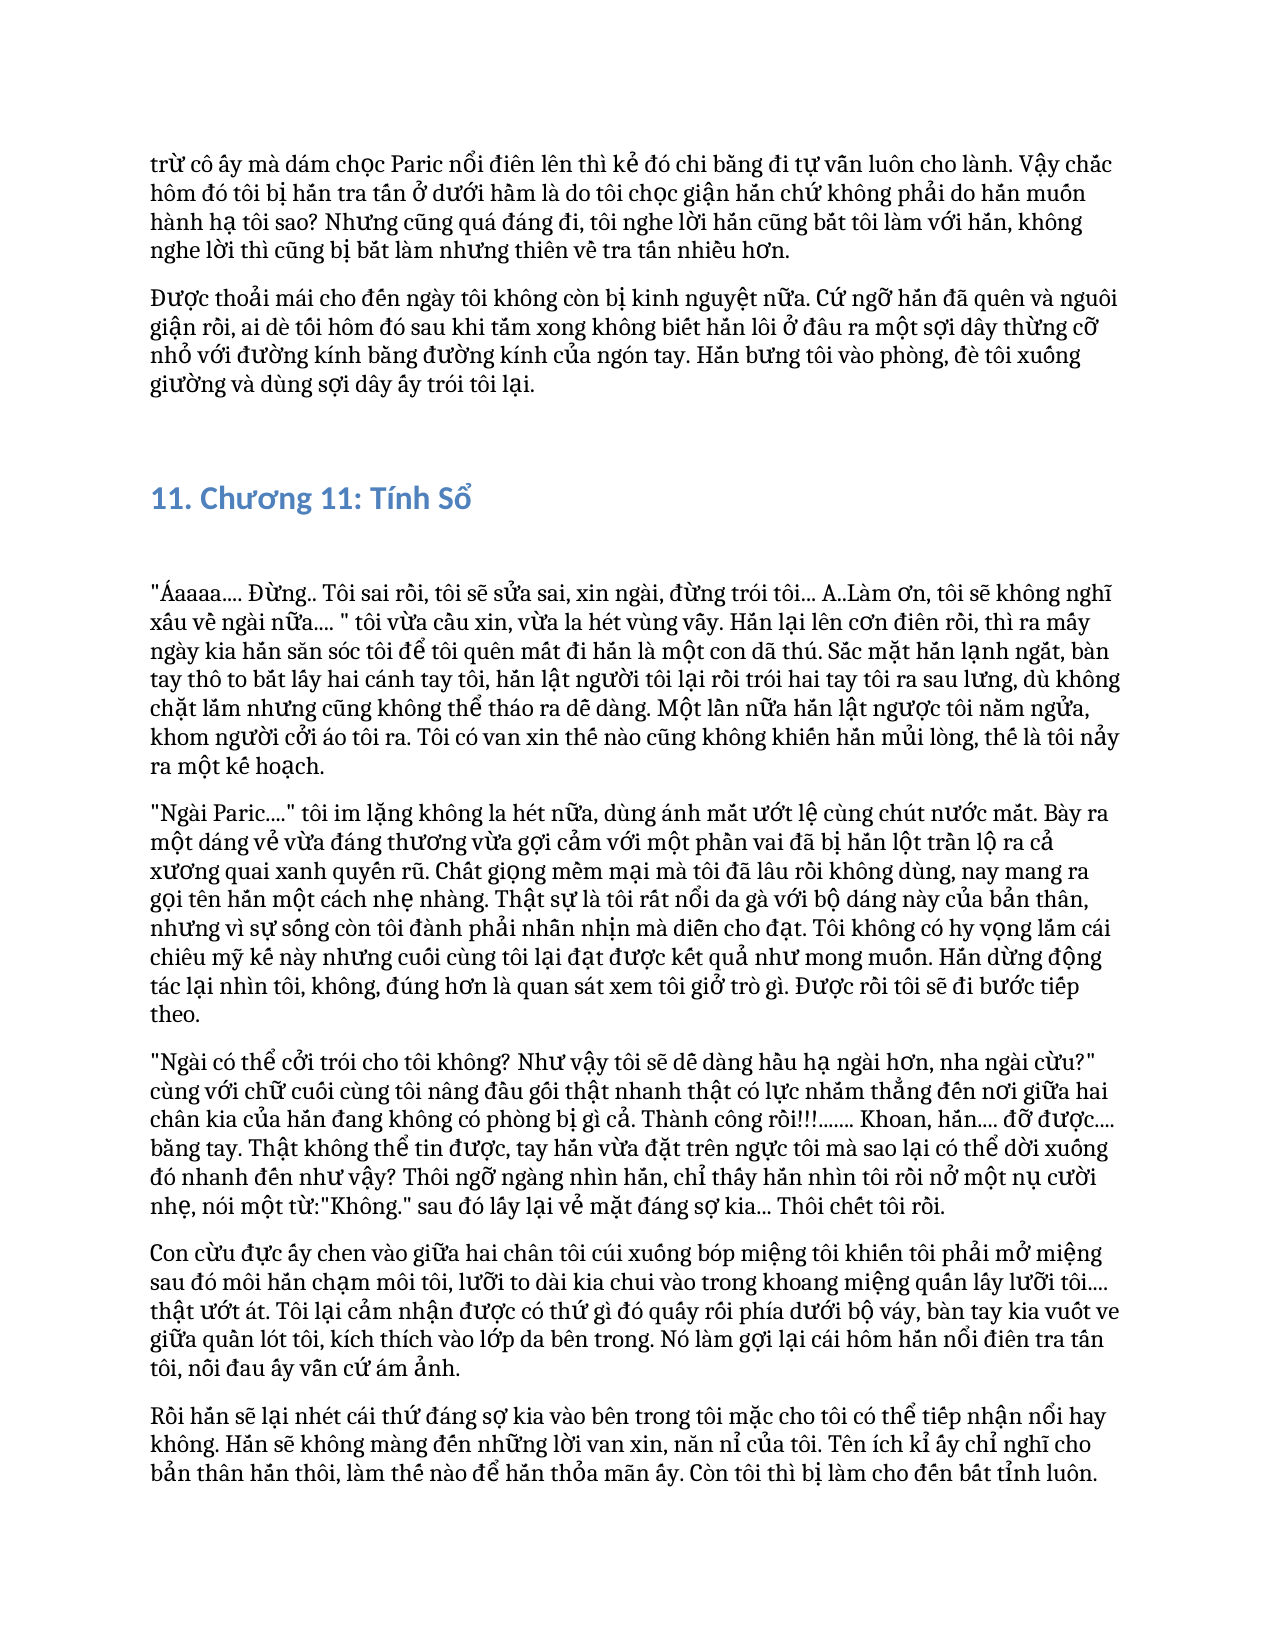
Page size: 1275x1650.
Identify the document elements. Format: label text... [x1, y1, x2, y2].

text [150, 150, 1125, 265]
text "Áaaaa.... Đừng.. Tôi sai rồi, tôi sẽ sửa sai, xin ngài, đừng trói tôi... A..Làm ơn, tôi sẽ không nghĩ xấu về ngài nữa.... " tôi vừa cầu xin, vừa la hét vùng vẫy. Hắn lại lên cơn điên rồi, thì ra mấy ngày kia hắn săn sóc tôi để tôi quên mất đi hắn là một con dã thú. Sắc mặt hắn lạnh ngắt, bàn tay thô to bắt lấy hai cánh tay tôi, hắn lật người tôi lại rồi trói hai tay tôi ra sau lưng, dù không chặt lắm nhưng cũng không thể tháo ra dễ dàng. Một lần nữa hắn lật ngược tôi nằm ngửa, khom người cởi áo tôi ra. Tôi có van xin thế nào cũng không khiến hắn mủi lòng, thế là tôi nảy ra một kế hoạch. [150, 522, 1125, 780]
text Được thoải mái cho đến ngày tôi không còn bị kinh nguyệt nữa. Cứ ngỡ hắn đã quên và nguôi giận rồi, ai dè tối hôm đó sau khi tắm xong không biết hắn lôi ở đâu ra một sợi dây thừng cỡ nhỏ với đường kính bằng đường kính của ngón tay. Hắn bưng tôi vào phòng, đè tôi xuống giường và dùng sợi dây ấy trói tôi lại. [150, 284, 1125, 456]
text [150, 1402, 1125, 1488]
subtitle 11. Chương 11: Tính Sổ [150, 477, 1125, 518]
text "Ngài có thể cởi trói cho tôi không? Như vậy tôi sẽ dễ dàng hầu hạ ngài hơn, nha ngài cừu?" cùng với chữ cuối cùng tôi nâng đầu gối thật nhanh thật có lực nhắm thẳng đến nơi giữa hai chân kia của hắn đang không có phòng bị gì cả. Thành công rồi!!!....... Khoan, hắn.... đỡ được.... bằng tay. Thật không thể tin được, tay hắn vừa đặt trên ngực tôi mà sao lại có thể dời xuống đó nhanh đến như vậy? Thôi ngỡ ngàng nhìn hắn, chỉ thấy hắn nhìn tôi rồi nở một nụ cười nhẹ, nói một từ:"Không." sau đó lấy lại vẻ mặt đáng sợ kia... Thôi chết tôi rồi. [150, 1048, 1125, 1220]
text Con cừu đực ấy chen vào giữa hai chân tôi cúi xuống bóp miệng tôi khiến tôi phải mở miệng sau đó môi hắn chạm môi tôi, lưỡi to dài kia chui vào trong khoang miệng quấn lấy lưỡi tôi.... thật ướt át. Tôi lại cảm nhận được có thứ gì đó quấy rối phía dưới bộ váy, bàn tay kia vuốt ve giữa quần lót tôi, kích thích vào lớp da bên trong. Nó làm gợi lại cái hôm hắn nổi điên tra tấn tôi, nỗi đau ấy vẫn cứ ám ảnh. [150, 1239, 1125, 1383]
text "Ngài Paric...." tôi im lặng không la hét nữa, dùng ánh mắt ướt lệ cùng chút nước mắt. Bày ra một dáng vẻ vừa đáng thương vừa gợi cảm với một phần vai đã bị hắn lột trần lộ ra cả xương quai xanh quyến rũ. Chất giọng mềm mại mà tôi đã lâu rồi không dùng, nay mang ra gọi tên hắn một cách nhẹ nhàng. Thật sự là tôi rất nổi da gà với bộ dáng này của bản thân, nhưng vì sự sống còn tôi đành phải nhẫn nhịn mà diễn cho đạt. Tôi không có hy vọng lắm cái chiêu mỹ kế này nhưng cuối cùng tôi lại đạt được kết quả như mong muốn. Hắn dừng động tác lại nhìn tôi, không, đúng hơn là quan sát xem tôi giở trò gì. Được rồi tôi sẽ đi bước tiếp theo. [150, 799, 1125, 1029]
